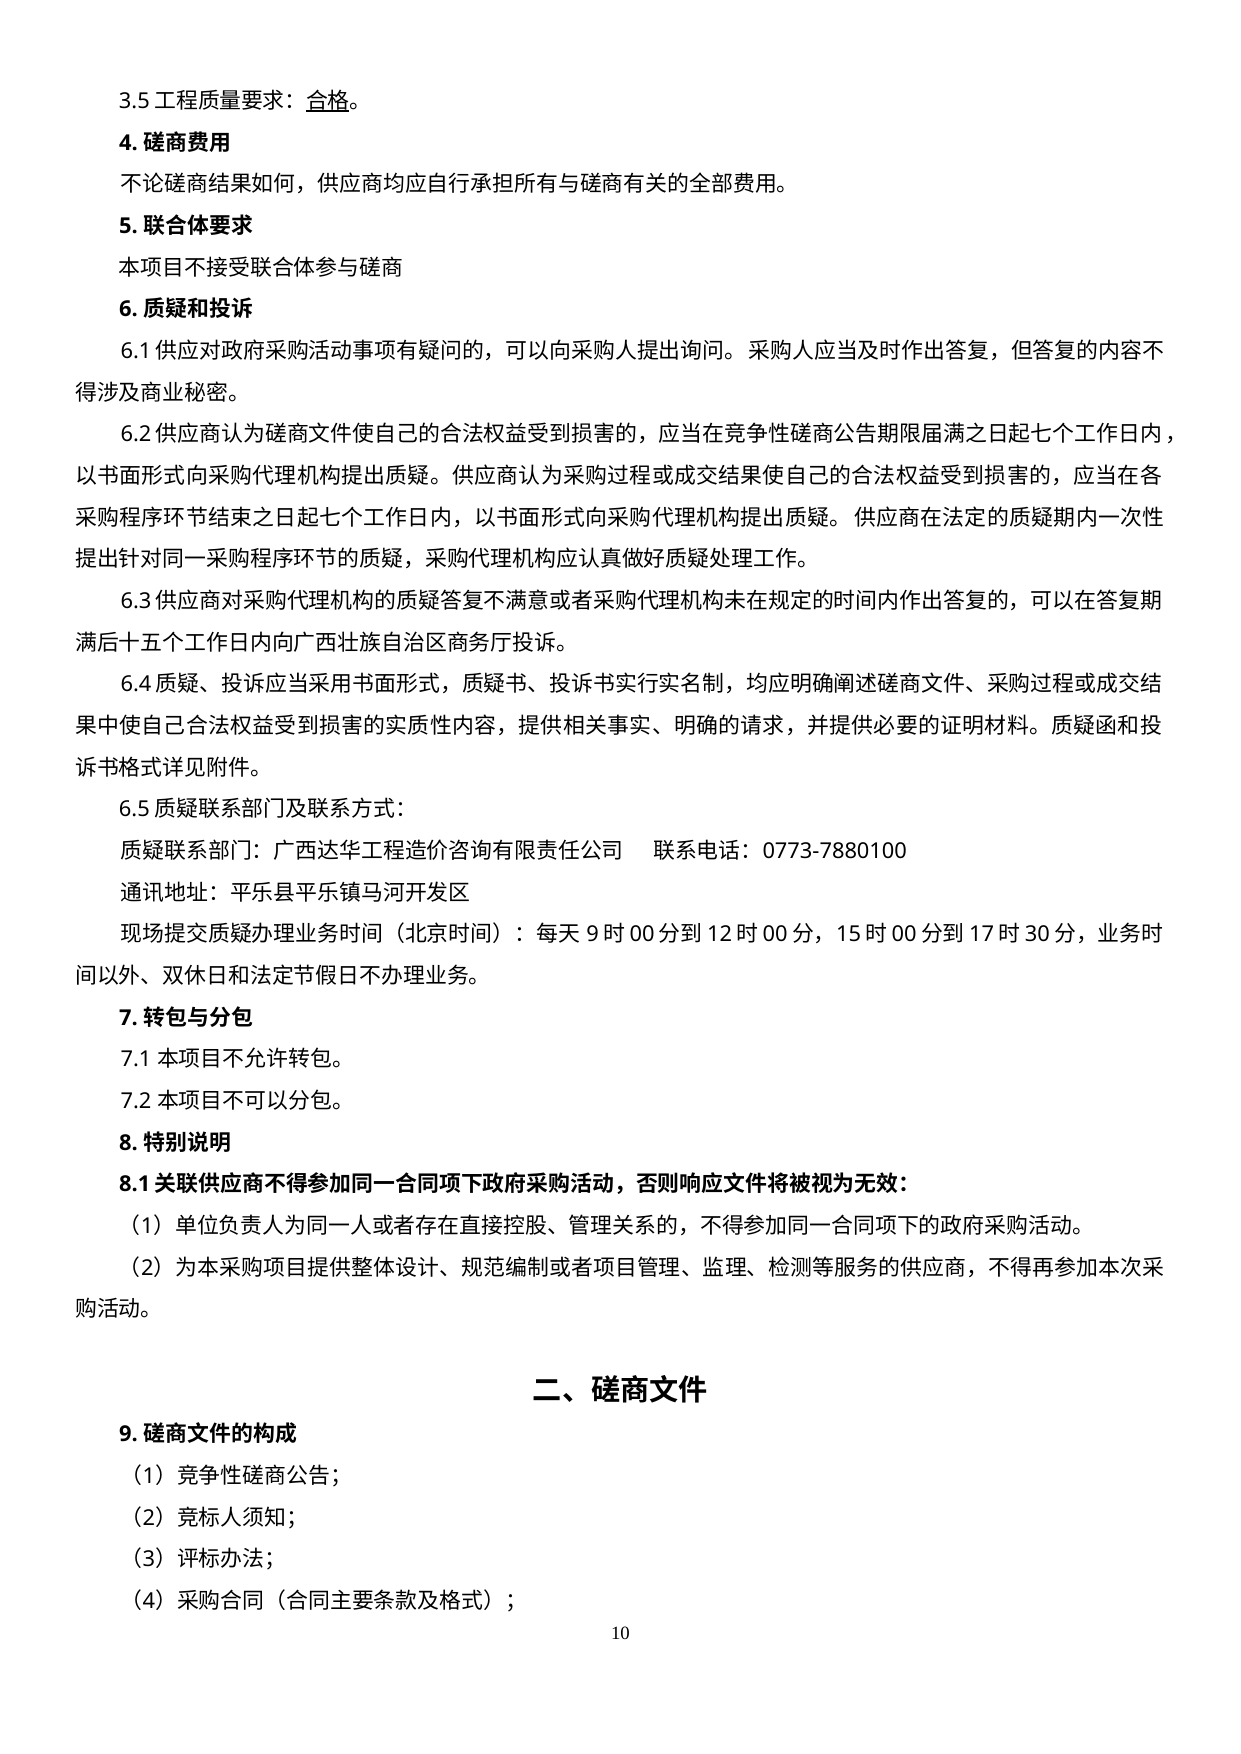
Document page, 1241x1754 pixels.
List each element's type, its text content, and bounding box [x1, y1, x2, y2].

subtitle 5. 联合体要求 [75, 200, 1165, 242]
text （1）单位负责人为同一人或者存在直接控股、管理关系的，不得参加同一合同项下的政府采购活动。 [75, 1200, 1165, 1242]
text （4）采购合同（合同主要条款及格式）； [75, 1575, 1165, 1617]
text （3）评标办法； [75, 1533, 1165, 1575]
subtitle 7. 转包与分包 [75, 992, 1165, 1033]
subtitle 9. 磋商文件的构成 [75, 1408, 1165, 1450]
text 6.1供应对政府采购活动事项有疑问的，可以向采购人提出询问。采购人应当及时作出答复，但答复的内容不得涉及商业秘密。 [75, 325, 1165, 408]
text 6.5质疑联系部门及联系方式： [75, 783, 1165, 825]
subtitle 8. 特别说明 [75, 1117, 1165, 1158]
text 现场提交质疑办理业务时间（北京时间）：每天9时00分到12时00分，15时00分到17时30分，业务时间以外、双休日和法定节假日不办理业务。 [75, 908, 1165, 992]
text 6.4质疑、投诉应当采用书面形式，质疑书、投诉书实行实名制，均应明确阐述磋商文件、采购过程或成交结果中使自己合法权益受到损害的实质性内容，提供相关事实、明确的请求，并提供必要的证明材料。质疑函和投诉书格式详见附件。 [75, 658, 1165, 783]
text （1）竞争性磋商公告； [75, 1450, 1165, 1492]
text 8.1关联供应商不得参加同一合同项下政府采购活动，否则响应文件将被视为无效： [75, 1158, 1165, 1200]
text 本项目不接受联合体参与磋商 [75, 242, 1165, 283]
text 7.2 本项目不可以分包。 [75, 1075, 1165, 1117]
text 质疑联系部门：广西达华工程造价咨询有限责任公司 联系电话：0773-7880100 [75, 825, 1165, 867]
text （2）竞标人须知； [75, 1492, 1165, 1533]
subtitle 4. 磋商费用 [75, 117, 1165, 158]
text （2）为本采购项目提供整体设计、规范编制或者项目管理、监理、检测等服务的供应商，不得再参加本次采购活动。 [75, 1242, 1165, 1325]
text 6.2供应商认为磋商文件使自己的合法权益受到损害的，应当在竞争性磋商公告期限届满之日起七个工作日内，以书面形式向采购代理机构提出质疑。供应商认为采购过程或成交结果使自己的合法权益受到损害的，应当在各采购程序环节结束之日起七个工作日内，以书面形式向采购代理机构提出质疑。供应商在法定的质疑期内一次性提出针对同一采购程序环节的质疑，采购代理机构应认真做好质疑处理工作。 [75, 408, 1165, 575]
text 7.1 本项目不允许转包。 [75, 1033, 1165, 1075]
subtitle 3.5工程质量要求：合格。 [75, 75, 1165, 117]
text 6.3供应商对采购代理机构的质疑答复不满意或者采购代理机构未在规定的时间内作出答复的，可以在答复期满后十五个工作日内向广西壮族自治区商务厅投诉。 [75, 575, 1165, 658]
text 二、磋商文件 [75, 1367, 1165, 1408]
text 通讯地址：平乐县平乐镇马河开发区 [75, 867, 1165, 908]
subtitle 6. 质疑和投诉 [75, 283, 1165, 325]
text 不论磋商结果如何，供应商均应自行承担所有与磋商有关的全部费用。 [75, 158, 1165, 200]
